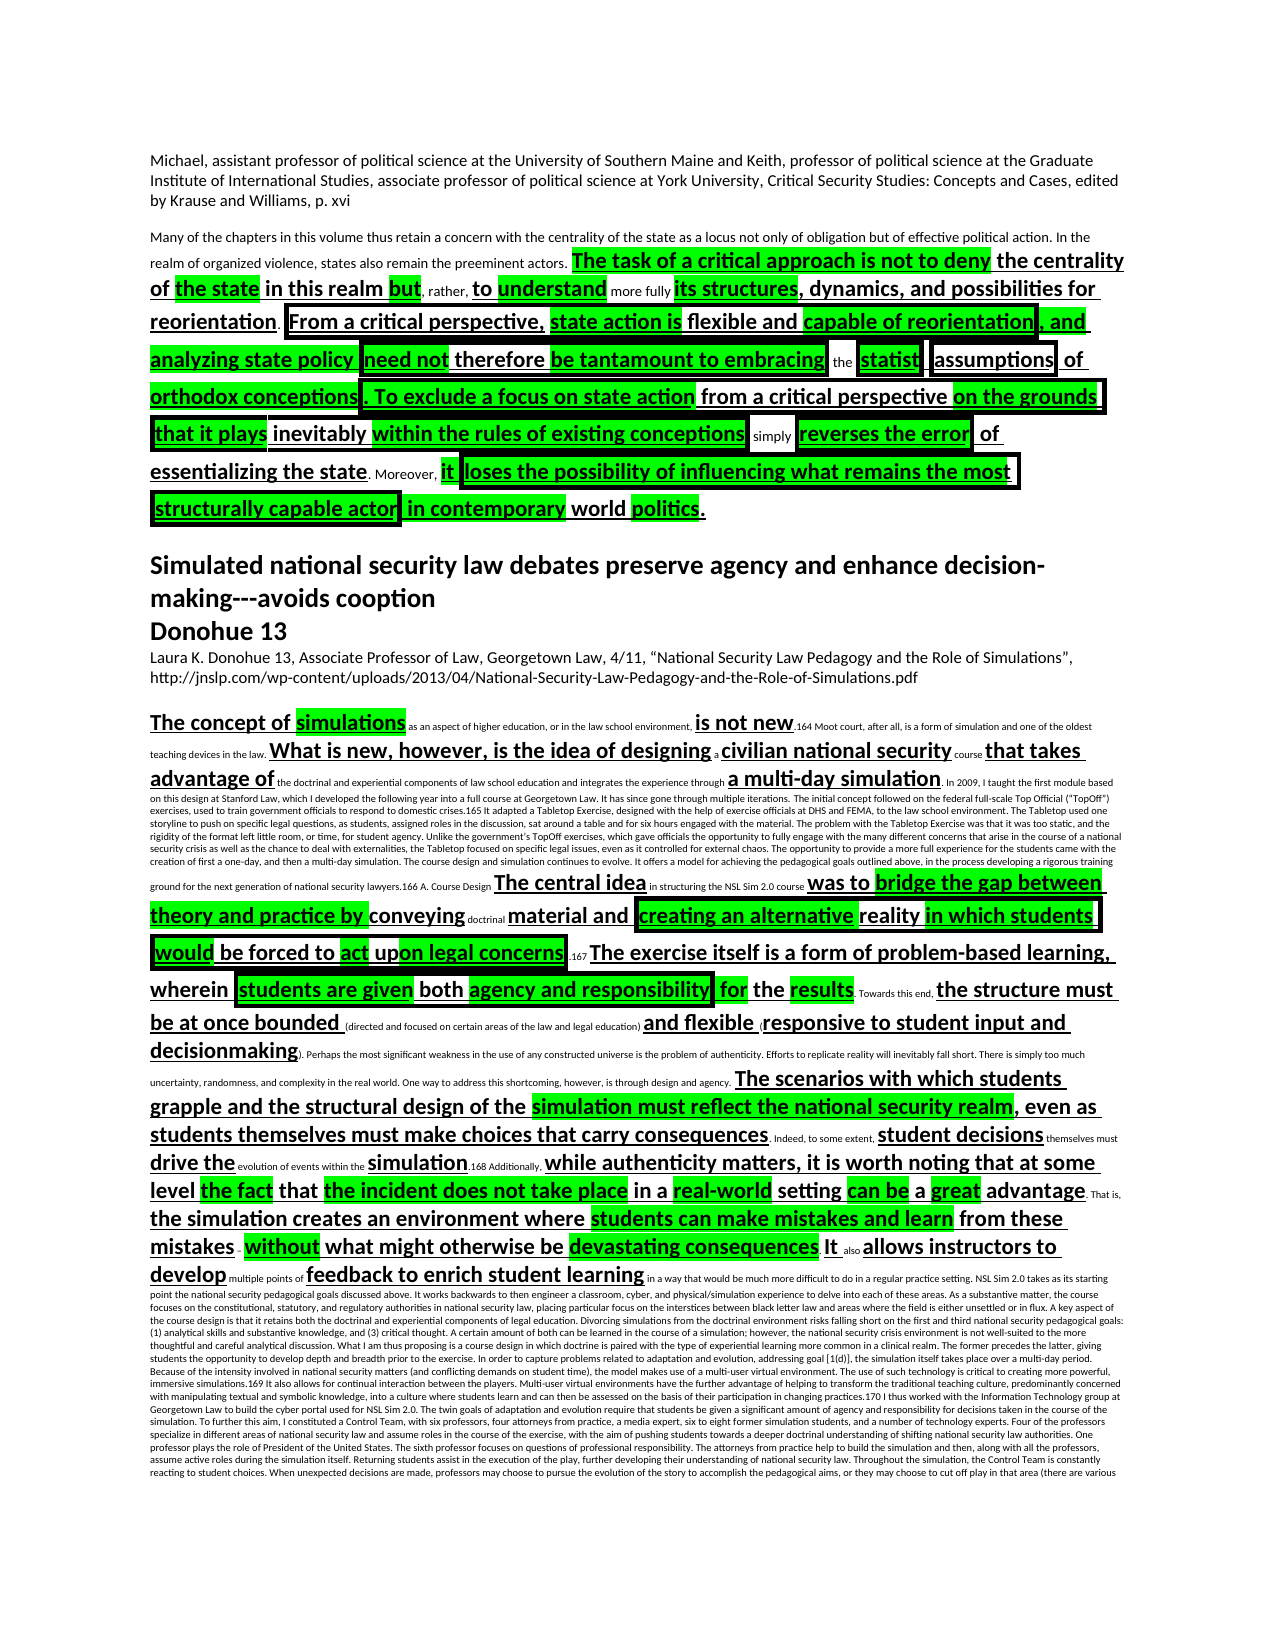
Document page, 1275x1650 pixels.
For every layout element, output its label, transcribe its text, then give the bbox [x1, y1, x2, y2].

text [150, 708, 1125, 1479]
text Many of the chapters in this volume thus retain a concern with the centrality of the state as a locus not only of obligation but of effective political action. In the realm of organized violence, states also remain the preeminent actors. The task of a critical approach is not to deny the centrality of the state in this realm but, rather, to understand more fully its structures, dynamics, and possibilities for reorientation. From a critical perspective, state action is flexible and capable of reorientation, and analyzing state policy need not therefore be tantamount to embracing the statist assumptions of orthodox conceptions. To exclude a focus on state action from a critical perspective on the grounds that it plays inevitably within the rules of existing conceptions simply reverses the error of essentializing the state. Moreover, it loses the possibility of influencing what remains the most structurally capable actor in contemporary world politics. [150, 229, 1125, 527]
text Donohue 13 [150, 614, 1125, 647]
text Michael, assistant professor of political science at the University of Southern Maine and Keith, professor of political science at the Graduate Institute of International Studies, associate professor of political science at York University, Critical Security Studies: Concepts and Cases, edited by Krause and Williams, p. xvi [150, 150, 1125, 211]
subtitle Simulated national security law debates preserve agency and enhance decision-making---avoids cooption [150, 548, 1125, 614]
text Laura K. Donohue 13, Associate Professor of Law, Georgetown Law, 4/11, “National Security Law Pedagogy and the Role of Simulations”, http://jnslp.com/wp-content/uploads/2013/04/National-Security-Law-Pedagogy-and-the-Role-of-Simulations.pdf [150, 647, 1125, 687]
